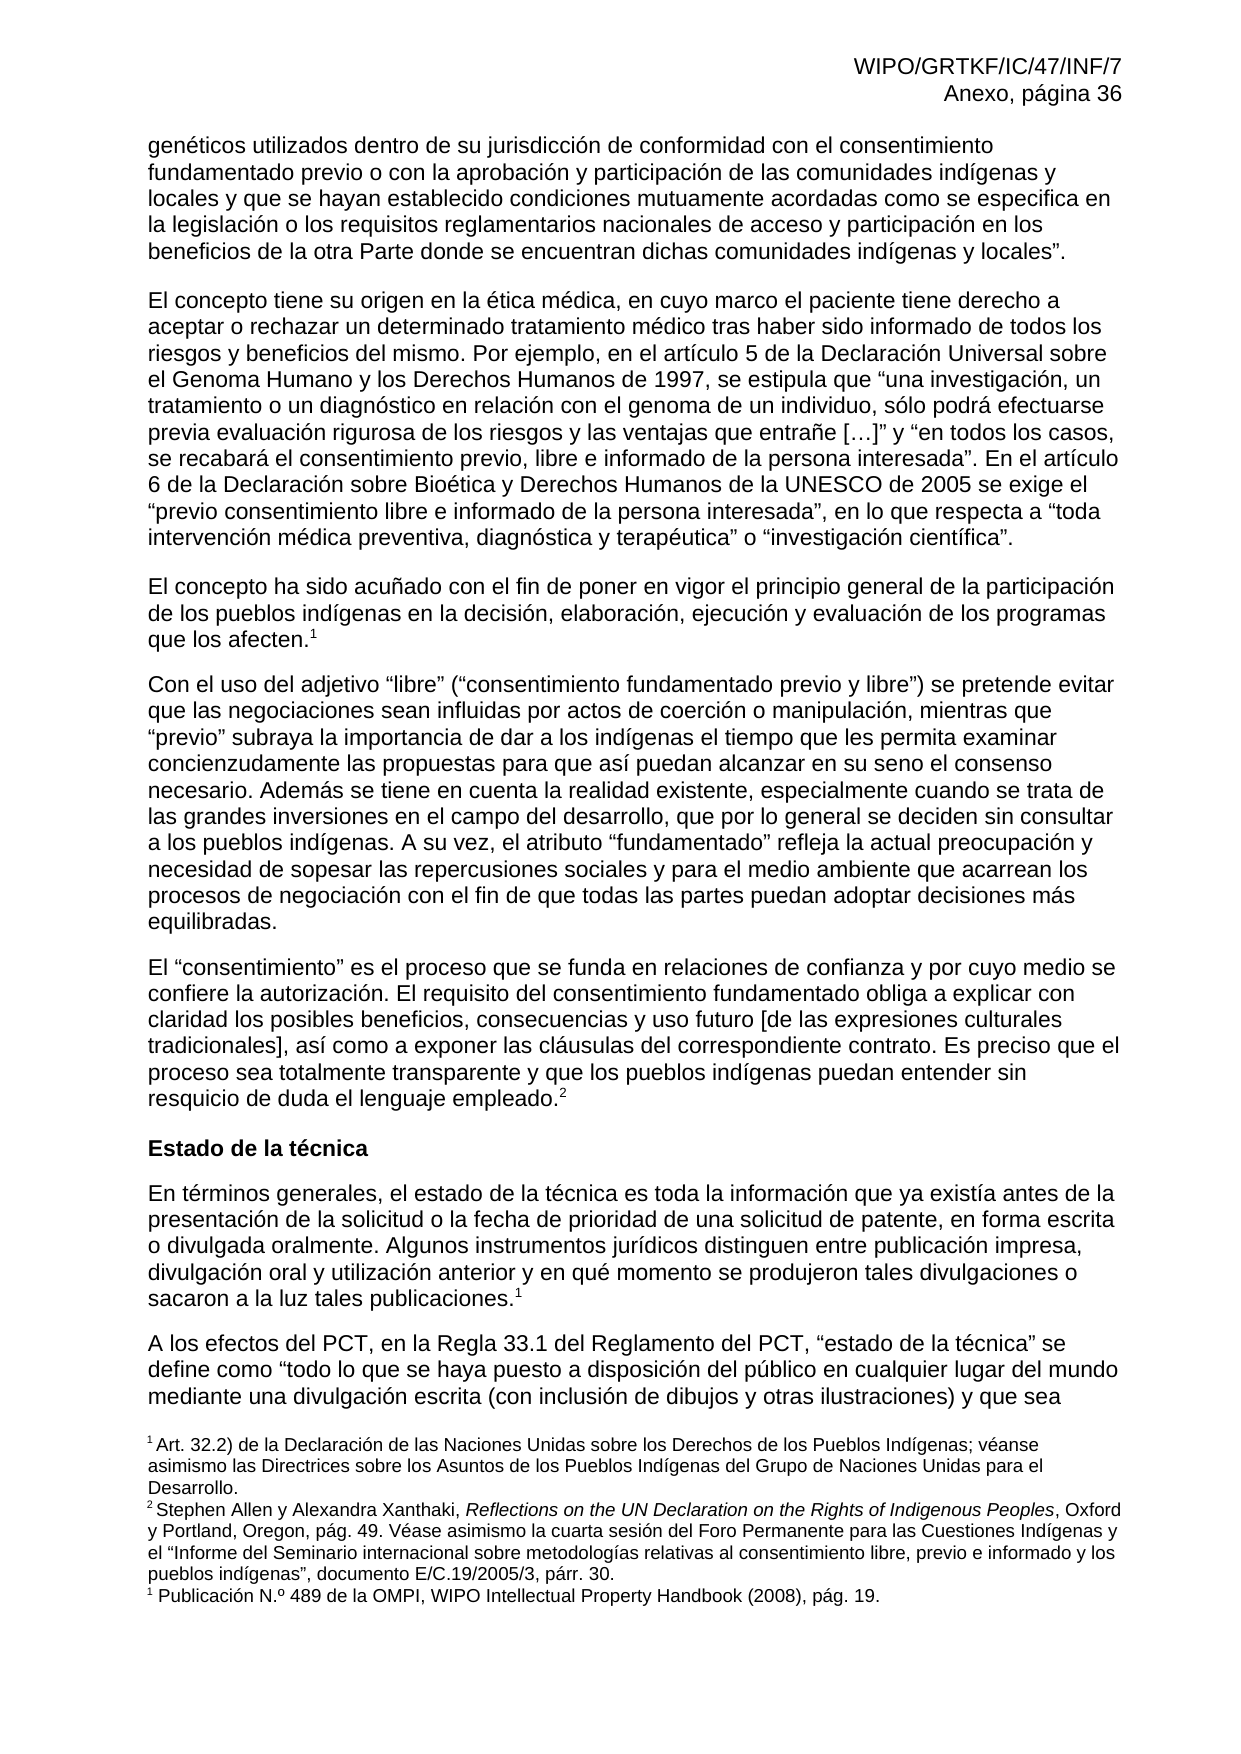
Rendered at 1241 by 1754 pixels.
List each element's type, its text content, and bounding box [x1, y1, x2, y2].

text El concepto ha sido acuñado con el fin de poner en vigor el principio general de la participación de los pueblos indígenas en la decisión, elaboración, ejecución y evaluación de los programas que los afecten. [148, 573, 1122, 652]
text El “consentimiento” es el proceso que se funda en relaciones de confianza y por cuyo medio se confiere la autorización. El requisito del consentimiento fundamentado obliga a explicar con claridad los posibles beneficios, consecuencias y uso futuro [de las expresiones culturales tradicionales], así como a exponer las cláusulas del correspondiente contrato. Es preciso que el proceso sea totalmente transparente y que los pueblos indígenas puedan entender sin resquicio de duda el lenguaje empleado. [148, 953, 1122, 1112]
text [148, 1330, 1122, 1409]
text En términos generales, el estado de la técnica es toda la información que ya existía antes de la presentación de la solicitud o la fecha de prioridad de una solicitud de patente, en forma escrita o divulgada oralmente. Algunos instrumentos jurídicos distinguen entre publicación impresa, divulgación oral y utilización anterior y en qué momento se produjeron tales divulgaciones o sacaron a la luz tales publicaciones. [148, 1179, 1122, 1311]
text El concepto tiene su origen en la ética médica, en cuyo marco el paciente tiene derecho a aceptar o rechazar un determinado tratamiento médico tras haber sido informado de todos los riesgos y beneficios del mismo. Por ejemplo, en el artículo 5 de la Declaración Universal sobre el Genoma Humano y los Derechos Humanos de 1997, se estipula que “una investigación, un tratamiento o un diagnóstico en relación con el genoma de un individuo, sólo podrá efectuarse previa evaluación rigurosa de los riesgos y las ventajas que entrañe […]” y “en todos los casos, se recabará el consentimiento previo, libre e informado de la persona interesada”. En el artículo 6 de la Declaración sobre Bioética y Derechos Humanos de la UNESCO de 2005 se exige el “previo consentimiento libre e informado de la persona interesada”, en lo que respecta a “toda intervención médica preventiva, diagnóstica y terapéutica” o “investigación científica”. [148, 287, 1122, 550]
subtitle Estado de la técnica [148, 1134, 1122, 1161]
text Con el uso del adjetivo “libre” (“consentimiento fundamentado previo y libre”) se pretende evitar que las negociaciones sean influidas por actos de coerción o manipulación, mientras que “previo” subraya la importancia de dar a los indígenas el tiempo que les permita examinar concienzudamente las propuestas para que así puedan alcanzar en su seno el consenso necesario. Además se tiene en cuenta la realidad existente, especialmente cuando se trata de las grandes inversiones en el campo del desarrollo, que por lo general se deciden sin consultar a los pueblos indígenas. A su vez, el atributo “fundamentado” refleja la actual preocupación y necesidad de sopesar las repercusiones sociales y para el medio ambiente que acarrean los procesos de negociación con el fin de que todas las partes puedan adoptar decisiones más equilibradas. [148, 671, 1122, 935]
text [148, 132, 1122, 264]
